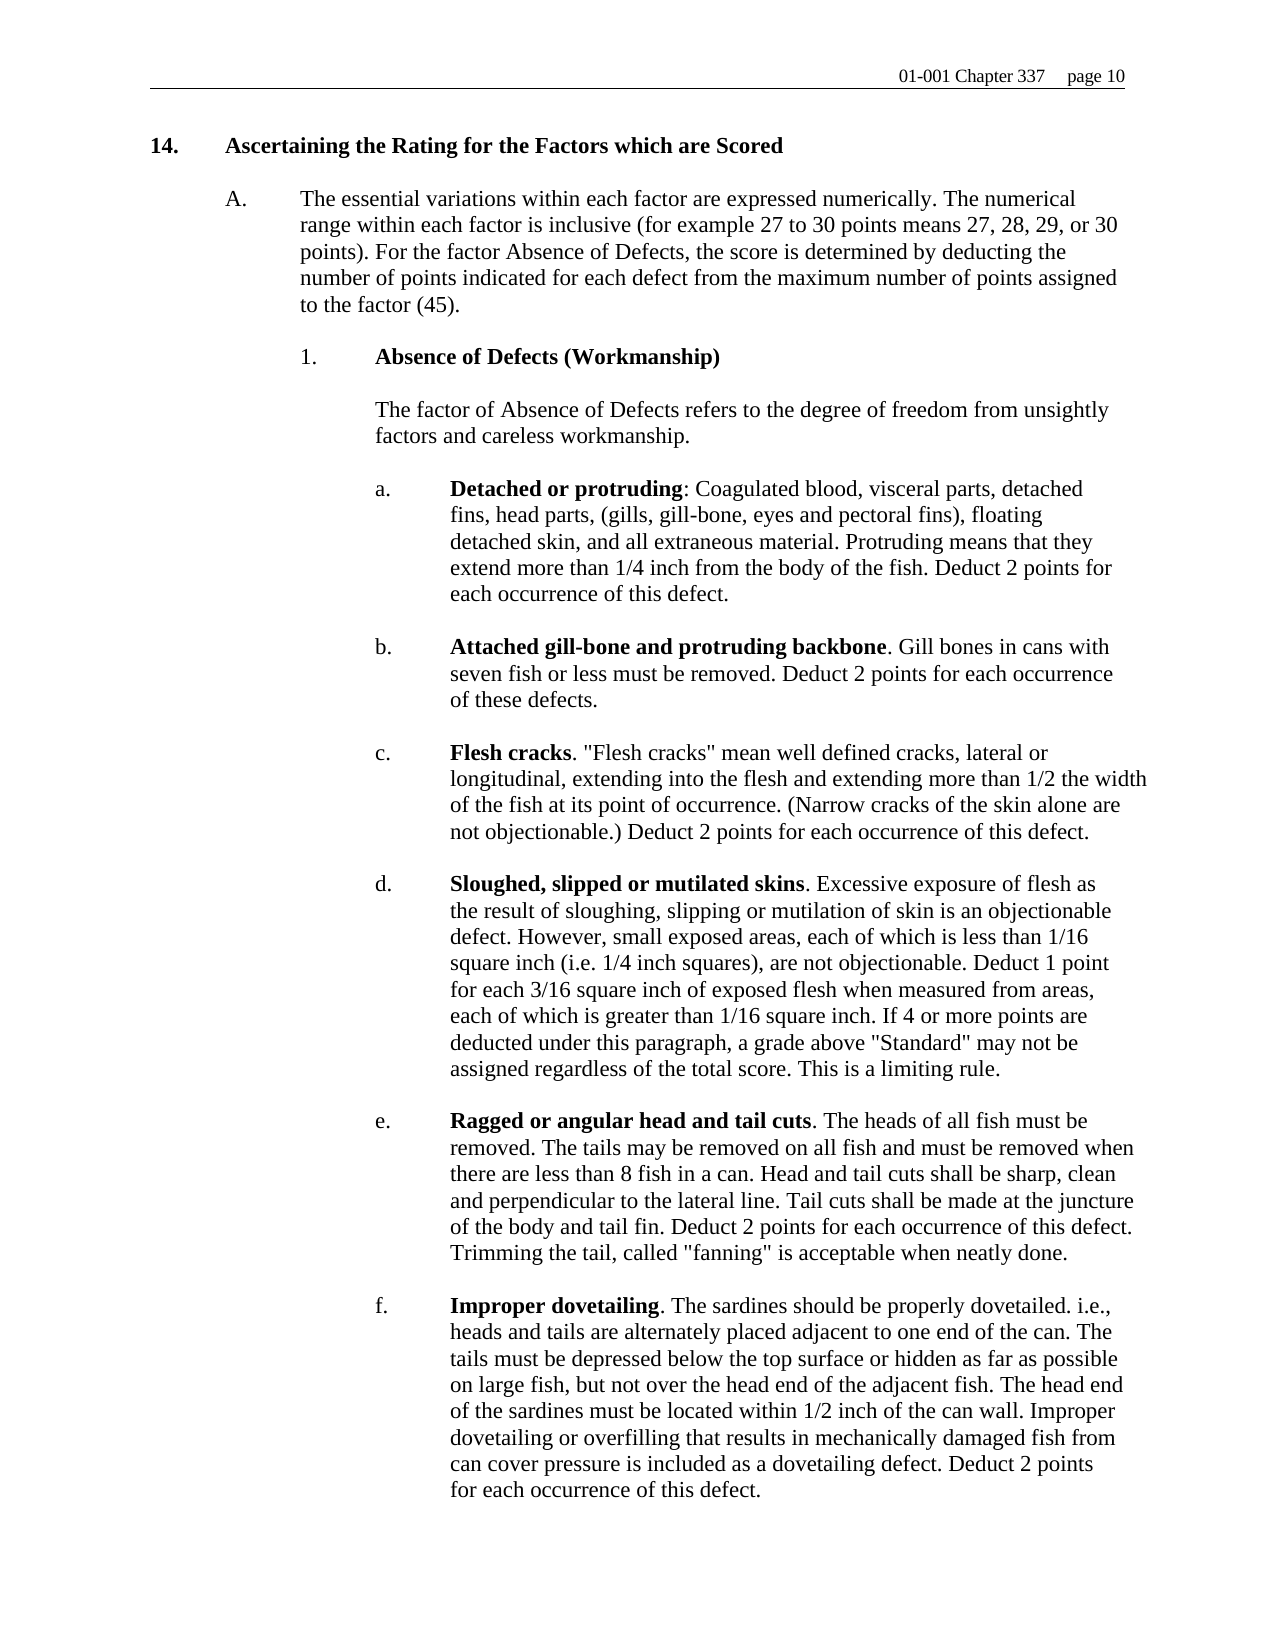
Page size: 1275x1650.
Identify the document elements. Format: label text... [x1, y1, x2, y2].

text b. Attached gill-bone and protruding backbone. Gill bones in cans with seven fish or less must be removed. Deduct 2 points for each occurrence of these defects. [375, 633, 1125, 712]
text f. Improper dovetailing. The sardines should be properly dovetailed. i.e., heads and tails are alternately placed adjacent to one end of the can. The tails must be depressed below the top surface or hidden as far as possible on large fish, but not over the head end of the adjacent fish. The head end of the sardines must be located within 1/2 inch of the can wall. Improper dovetailing or overfilling that results in mechanically damaged fish from can cover pressure is included as a dovetailing defect. Deduct 2 points for each occurrence of this defect. [375, 1292, 1125, 1503]
text 14. Ascertaining the Rating for the Factors which are Scored [150, 132, 1125, 159]
text a. Detached or protruding: Coagulated blood, visceral parts, detached fins, head parts, (gills, gill-bone, eyes and pectoral fins), floating detached skin, and all extraneous material. Protruding means that they extend more than 1/4 inch from the body of the fish. Deduct 2 points for each occurrence of this defect. [375, 475, 1125, 607]
text e. Ragged or angular head and tail cuts. The heads of all fish must be removed. The tails may be removed on all fish and must be removed when there are less than 8 fish in a can. Head and tail cuts shall be sharp, clean and perpendicular to the lateral line. Tail cuts shall be made at the juncture of the body and tail fin. Deduct 2 points for each occurrence of this defect. Trimming the tail, called "fanning" is acceptable when neatly done. [375, 1108, 1144, 1266]
text 1. Absence of Defects (Workmanship) [150, 343, 1125, 370]
text d. Sloughed, slipped or mutilated skins. Excessive exposure of flesh as the result of sloughing, slipping or mutilation of skin is an objectionable defect. However, small exposed areas, each of which is less than 1/16 square inch (i.e. 1/4 inch squares), are not objectionable. Deduct 1 point for each 3/16 square inch of exposed flesh when measured from areas, each of which is greater than 1/16 square inch. If 4 or more points are deducted under this paragraph, a grade above "Standard" may not be assigned regardless of the total score. This is a limiting rule. [375, 870, 1125, 1081]
text A. The essential variations within each factor are expressed numerically. The numerical range within each factor is inclusive (for example 27 to 30 points means 27, 28, 29, or 30 points). For the factor Absence of Defects, the score is determined by deducting the number of points indicated for each defect from the maximum number of points assigned to the factor (45). [150, 185, 1125, 317]
text The factor of Absence of Defects refers to the degree of freedom from unsightly factors and careless workmanship. [150, 396, 1125, 449]
text c. Flesh cracks. "Flesh cracks" mean well defined cracks, lateral or longitudinal, extending into the flesh and extending more than 1/2 the width of the fish at its point of occurrence. (Narrow cracks of the skin alone are not objectionable.) Deduct 2 points for each occurrence of this defect. [375, 739, 1153, 844]
